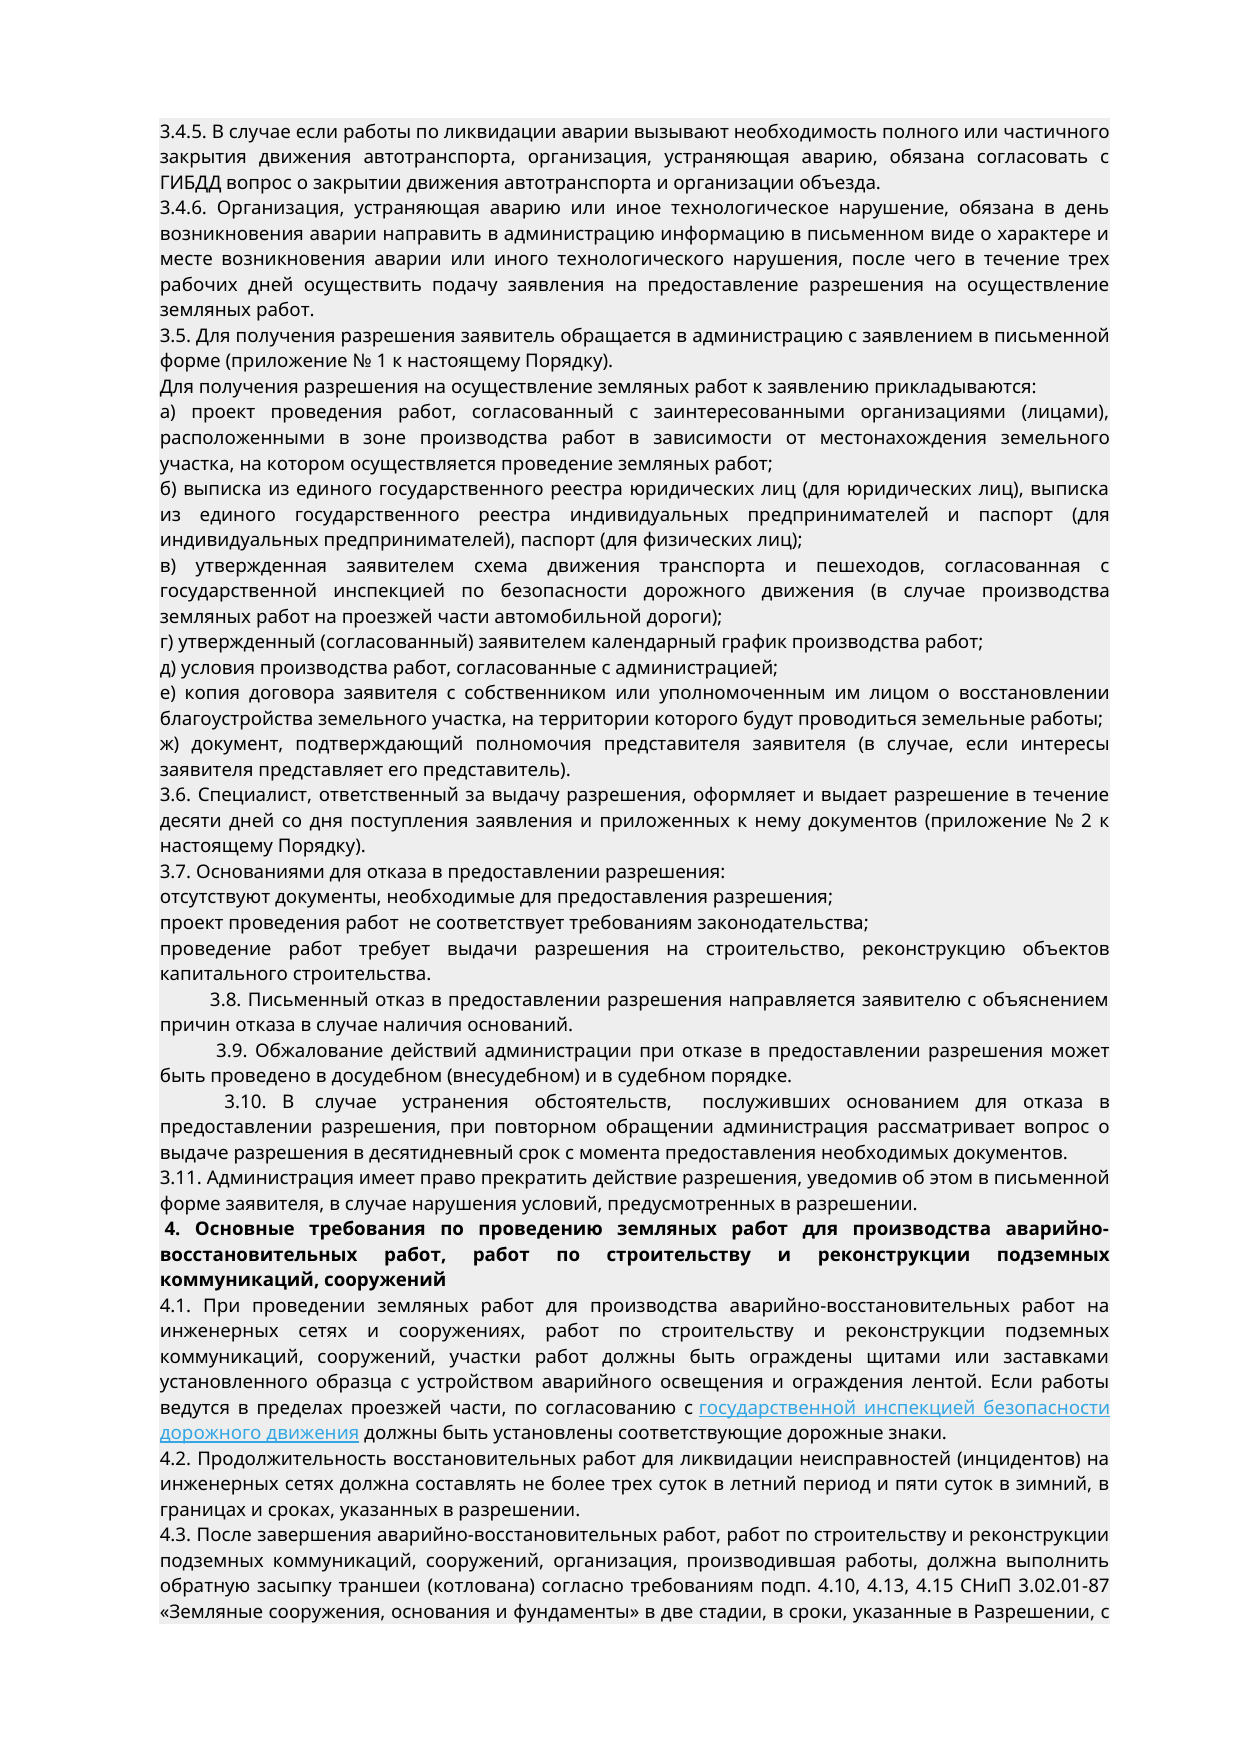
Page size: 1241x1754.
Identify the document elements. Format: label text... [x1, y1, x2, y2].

text 3.7. Основаниями для отказа в предоставлении разрешения: [159, 858, 1110, 884]
text 3.4.5. В случае если работы по ликвидации аварии вызывают необходимость полного или частичного закрытия движения автотранспорта, организация, устраняющая аварию, обязана согласовать с ГИБДД вопрос о закрытии движения автотранспорта и организации объезда. [159, 118, 1110, 195]
text г) утвержденный (согласованный) заявителем календарный график производства работ; [159, 628, 1110, 654]
text в) утвержденная заявителем схема движения транспорта и пешеходов, согласованная с государственной инспекцией по безопасности дорожного движения (в случае производства земляных работ на проезжей части автомобильной дороги); [159, 552, 1110, 628]
text ж) документ, подтверждающий полномочия представителя заявителя (в случае, если интересы заявителя представляет его представитель). [159, 731, 1110, 782]
text 3.10. В случае устранения обстоятельств, послуживших основанием для отказа в предоставлении разрешения, при повторном обращении администрация рассматривает вопрос о выдаче разрешения в десятидневный срок с момента предоставления необходимых документов. [159, 1088, 1110, 1164]
text а) проект проведения работ, согласованный с заинтересованными организациями (лицами), расположенными в зоне производства работ в зависимости от местонахождения земельного участка, на котором осуществляется проведение земляных работ; [159, 399, 1110, 475]
text е) копия договора заявителя с собственником или уполномоченным им лицом о восстановлении благоустройства земельного участка, на территории которого будут проводиться земельные работы; [159, 679, 1110, 731]
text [159, 1522, 1110, 1624]
text д) условия производства работ, согласованные с администрацией; [159, 654, 1110, 679]
text 4.1. При проведении земляных работ для производства аварийно-восстановительных работ на инженерных сетях и сооружениях, работ по строительству и реконструкции подземных коммуникаций, сооружений, участки работ должны быть ограждены щитами или заставками установленного образца с устройством аварийного освещения и ограждения лентой. Если работы ведутся в пределах проезжей части, по согласованию с государственной инспекцией безопасности дорожного движения должны быть установлены соответствующие дорожные знаки. [159, 1292, 1110, 1445]
text 3.8. Письменный отказ в предоставлении разрешения направляется заявителю с объяснением причин отказа в случае наличия оснований. [159, 986, 1110, 1037]
text 3.5. Для получения разрешения заявитель обращается в администрацию с заявлением в письменной форме (приложение № 1 к настоящему Порядку). [159, 322, 1110, 373]
text проект проведения работ не соответствует требованиям законодательства; [159, 909, 1110, 935]
text 3.6. Специалист, ответственный за выдачу разрешения, оформляет и выдает разрешение в течение десяти дней со дня поступления заявления и приложенных к нему документов (приложение № 2 к настоящему Порядку). [159, 782, 1110, 858]
text 3.4.6. Организация, устраняющая аварию или иное технологическое нарушение, обязана в день возникновения аварии направить в администрацию информацию в письменном виде о характере и месте возникновения аварии или иного технологического нарушения, после чего в течение трех рабочих дней осуществить подачу заявления на предоставление разрешения на осуществление земляных работ. [159, 195, 1110, 322]
text отсутствуют документы, необходимые для предоставления разрешения; [159, 884, 1110, 909]
text 4.2. Продолжительность восстановительных работ для ликвидации неисправностей (инцидентов) на инженерных сетях должна составлять не более трех суток в летний период и пяти суток в зимний, в границах и сроках, указанных в разрешении. [159, 1445, 1110, 1522]
text проведение работ требует выдачи разрешения на строительство, реконструкцию объектов капитального строительства. [159, 935, 1110, 986]
text 3.11. Администрация имеет право прекратить действие разрешения, уведомив об этом в письменной форме заявителя, в случае нарушения условий, предусмотренных в разрешении. [159, 1164, 1110, 1216]
text б) выписка из единого государственного реестра юридических лиц (для юридических лиц), выписка из единого государственного реестра индивидуальных предпринимателей и паспорт (для индивидуальных предпринимателей), паспорт (для физических лиц); [159, 475, 1110, 552]
text Для получения разрешения на осуществление земляных работ к заявлению прикладываются: [159, 373, 1110, 399]
text 4. Основные требования по проведению земляных работ для производства аварийно-восстановительных работ, работ по строительству и реконструкции подземных коммуникаций, сооружений [159, 1216, 1110, 1292]
text 3.9. Обжалование действий администрации при отказе в предоставлении разрешения может быть проведено в досудебном (внесудебном) и в судебном порядке. [159, 1037, 1110, 1088]
